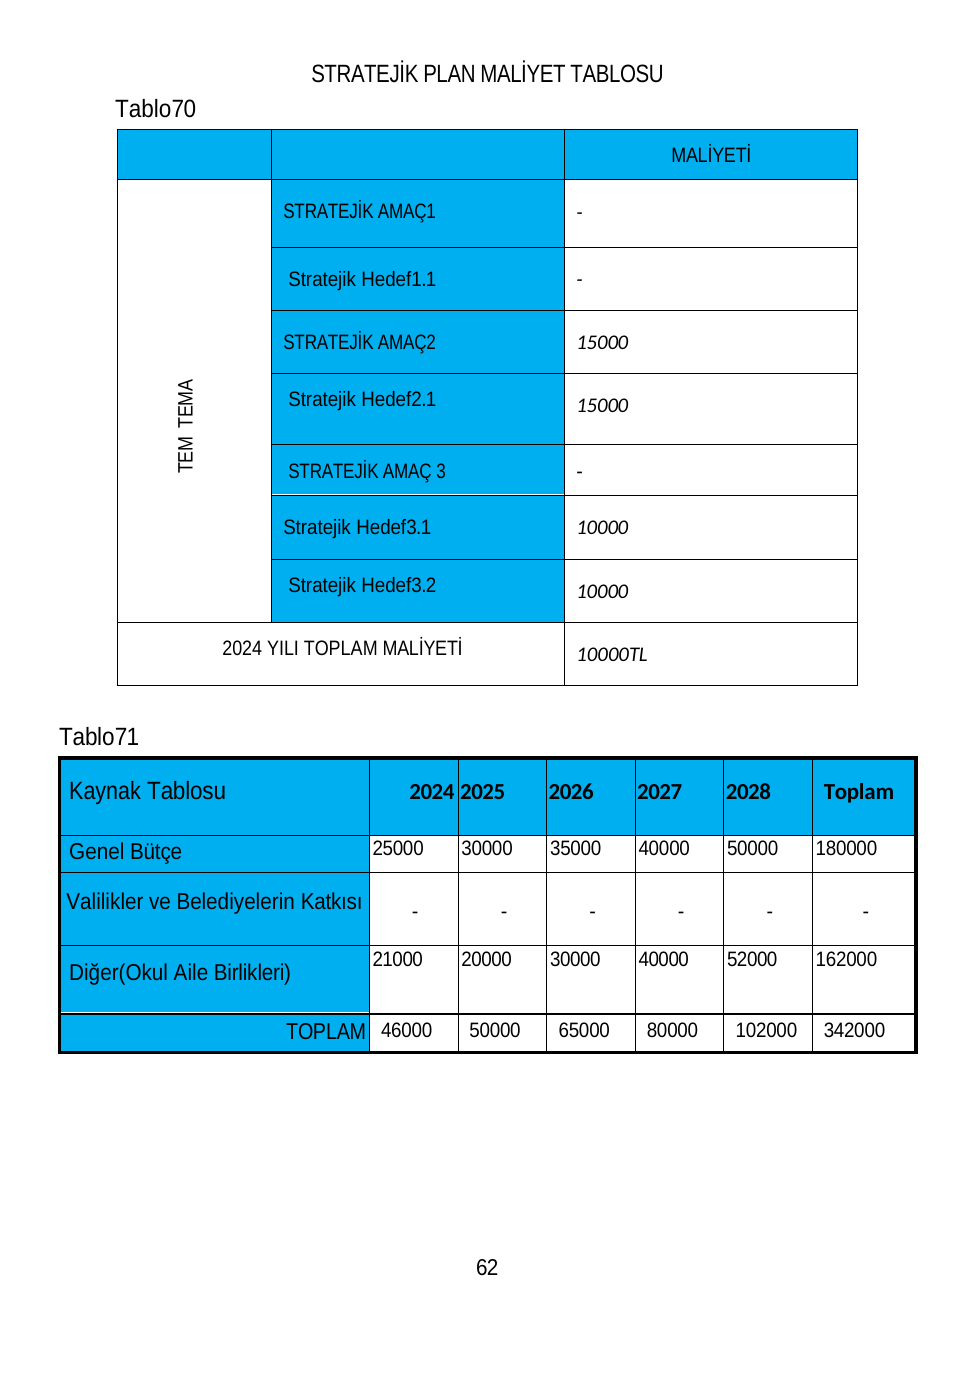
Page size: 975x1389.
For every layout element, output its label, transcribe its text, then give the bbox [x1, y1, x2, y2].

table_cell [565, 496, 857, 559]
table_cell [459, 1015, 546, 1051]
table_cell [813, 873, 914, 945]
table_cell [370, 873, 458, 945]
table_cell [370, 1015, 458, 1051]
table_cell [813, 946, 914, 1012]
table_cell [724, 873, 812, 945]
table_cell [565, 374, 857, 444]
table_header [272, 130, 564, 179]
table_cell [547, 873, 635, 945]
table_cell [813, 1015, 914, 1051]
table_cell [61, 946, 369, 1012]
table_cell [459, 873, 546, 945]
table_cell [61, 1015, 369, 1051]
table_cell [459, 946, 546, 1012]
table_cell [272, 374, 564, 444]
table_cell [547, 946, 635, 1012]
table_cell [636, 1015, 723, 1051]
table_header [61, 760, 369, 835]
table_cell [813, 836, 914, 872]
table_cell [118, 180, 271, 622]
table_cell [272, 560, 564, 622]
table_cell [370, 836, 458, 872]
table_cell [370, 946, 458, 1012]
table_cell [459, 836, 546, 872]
text STRATEJİK PLAN MALİYET TABLOSU [32, 59, 942, 88]
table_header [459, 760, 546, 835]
text Tablo71 [59, 722, 944, 751]
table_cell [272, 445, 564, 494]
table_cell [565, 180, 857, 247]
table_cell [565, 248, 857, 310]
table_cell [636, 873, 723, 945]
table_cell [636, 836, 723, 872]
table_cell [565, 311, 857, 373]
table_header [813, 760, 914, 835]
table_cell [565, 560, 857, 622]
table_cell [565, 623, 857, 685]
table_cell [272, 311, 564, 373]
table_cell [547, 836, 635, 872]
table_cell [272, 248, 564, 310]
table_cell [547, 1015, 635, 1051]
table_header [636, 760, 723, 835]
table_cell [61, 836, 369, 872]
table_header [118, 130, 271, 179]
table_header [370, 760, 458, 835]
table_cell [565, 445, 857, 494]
text Tablo70 [115, 94, 944, 123]
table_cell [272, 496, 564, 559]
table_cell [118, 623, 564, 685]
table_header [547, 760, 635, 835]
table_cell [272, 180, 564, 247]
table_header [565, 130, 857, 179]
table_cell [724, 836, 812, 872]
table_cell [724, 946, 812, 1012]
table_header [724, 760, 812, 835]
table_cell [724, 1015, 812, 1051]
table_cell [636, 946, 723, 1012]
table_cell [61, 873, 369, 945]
